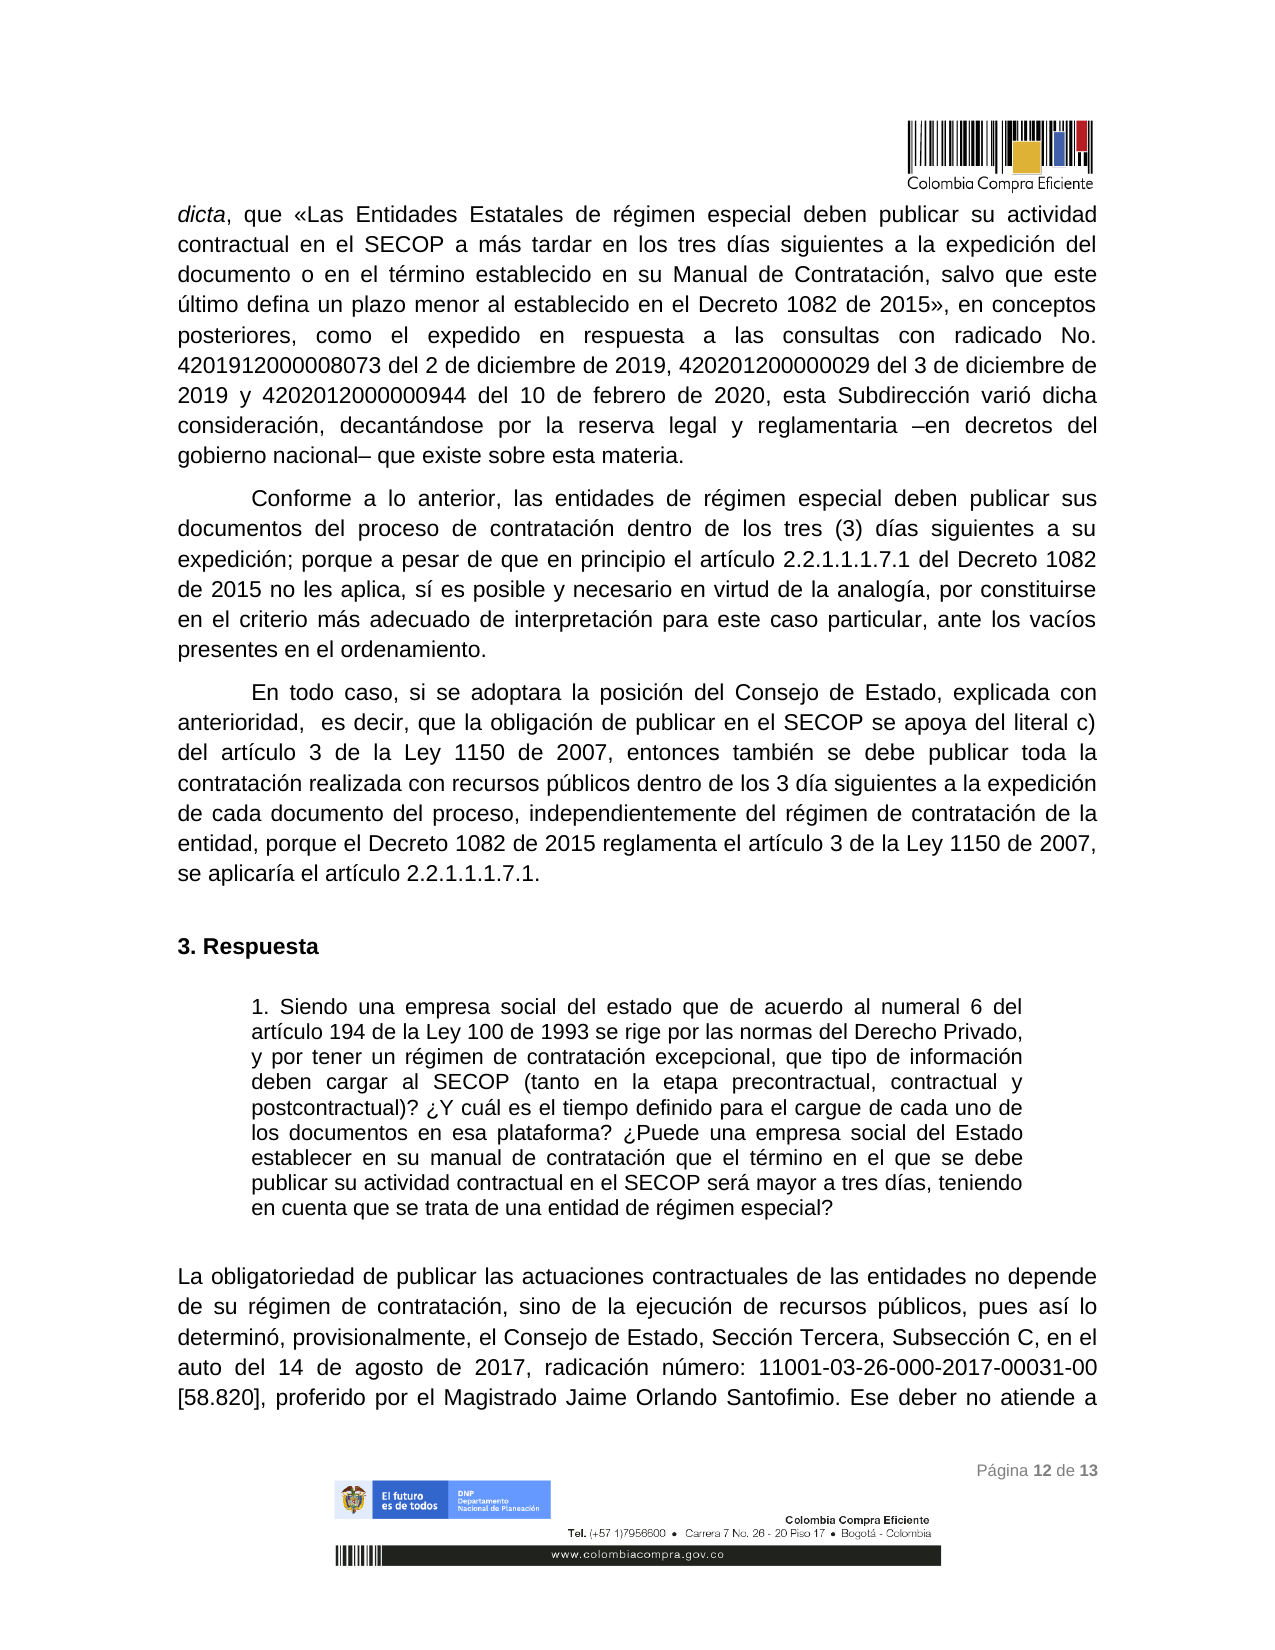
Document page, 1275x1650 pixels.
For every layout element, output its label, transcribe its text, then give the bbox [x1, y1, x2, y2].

text En todo caso, si se adoptara la posición del Consejo de Estado, explicada con anterioridad, es decir, que la obligación de publicar en el SECOP se apoya del literal c) del artículo 3 de la Ley 1150 de 2007, entonces también se debe publicar toda la contratación realizada con recursos públicos dentro de los 3 día siguientes a la expedición de cada documento del proceso, independientemente del régimen de contratación de la entidad, porque el Decreto 1082 de 2015 reglamenta el artículo 3 de la Ley 1150 de 2007, se aplicaría el artículo 2.2.1.1.1.7.1. [177, 679, 1098, 887]
text Conforme a lo anterior, las entidades de régimen especial deben publicar sus documentos del proceso de contratación dentro de los tres (3) días siguientes a su expedición; porque a pesar de que en principio el artículo 2.2.1.1.1.7.1 del Decreto 1082 de 2015 no les aplica, sí es posible y necesario en virtud de la analogía, por constituirse en el criterio más adecuado de interpretación para este caso particular, ante los vacíos presentes en el ordenamiento. [177, 485, 1098, 663]
picture [899, 114, 1099, 196]
list 3. Respuesta [177, 933, 1098, 959]
text A su vez, no es posible que las entidades definan el momento en el cual publicarán sus documentos contractuales en su manual de contratación, porque este es un asunto que debe definir el legislador o el gobierno por medio de un Decreto reglamentario. Si bien en concepto emitido en respuesta a la consulta con radicado No. 4201814000001443 del 16 de febrero de 2018, la Subdirección de Gestión Contractual afirmó, a modo de obiter dicta, que «Las Entidades Estatales de régimen especial deben publicar su actividad contractual en el SECOP a más tardar en los tres días siguientes a la expedición del documento o en el término establecido en su Manual de Contratación, salvo que este último defina un plazo menor al establecido en el Decreto 1082 de 2015», en conceptos posteriores, como el expedido en respuesta a las consultas con radicado No. 4201912000008073 del 2 de diciembre de 2019, 420201200000029 del 3 de diciembre de 2019 y 4202012000000944 del 10 de febrero de 2020, esta Subdirección varió dicha consideración, decantándose por la reserva legal y reglamentaria –en decretos del gobierno nacional– que existe sobre esta materia. [177, 201, 1098, 469]
picture [334, 1480, 942, 1566]
text 1. Siendo una empresa social del estado que de acuerdo al numeral 6 del artículo 194 de la Ley 100 de 1993 se rige por las normas del Derecho Privado, y por tener un régimen de contratación excepcional, que tipo de información deben cargar al SECOP (tanto en la etapa precontractual, contractual y postcontractual)? ¿Y cuál es el tiempo definido para el cargue de cada uno de los documentos en esa plataforma? ¿Puede una empresa social del Estado establecer en su manual de contratación que el término en el que se debe publicar su actividad contractual en el SECOP será mayor a tres días, teniendo en cuenta que se trata de una entidad de régimen especial? [251, 993, 1024, 1220]
